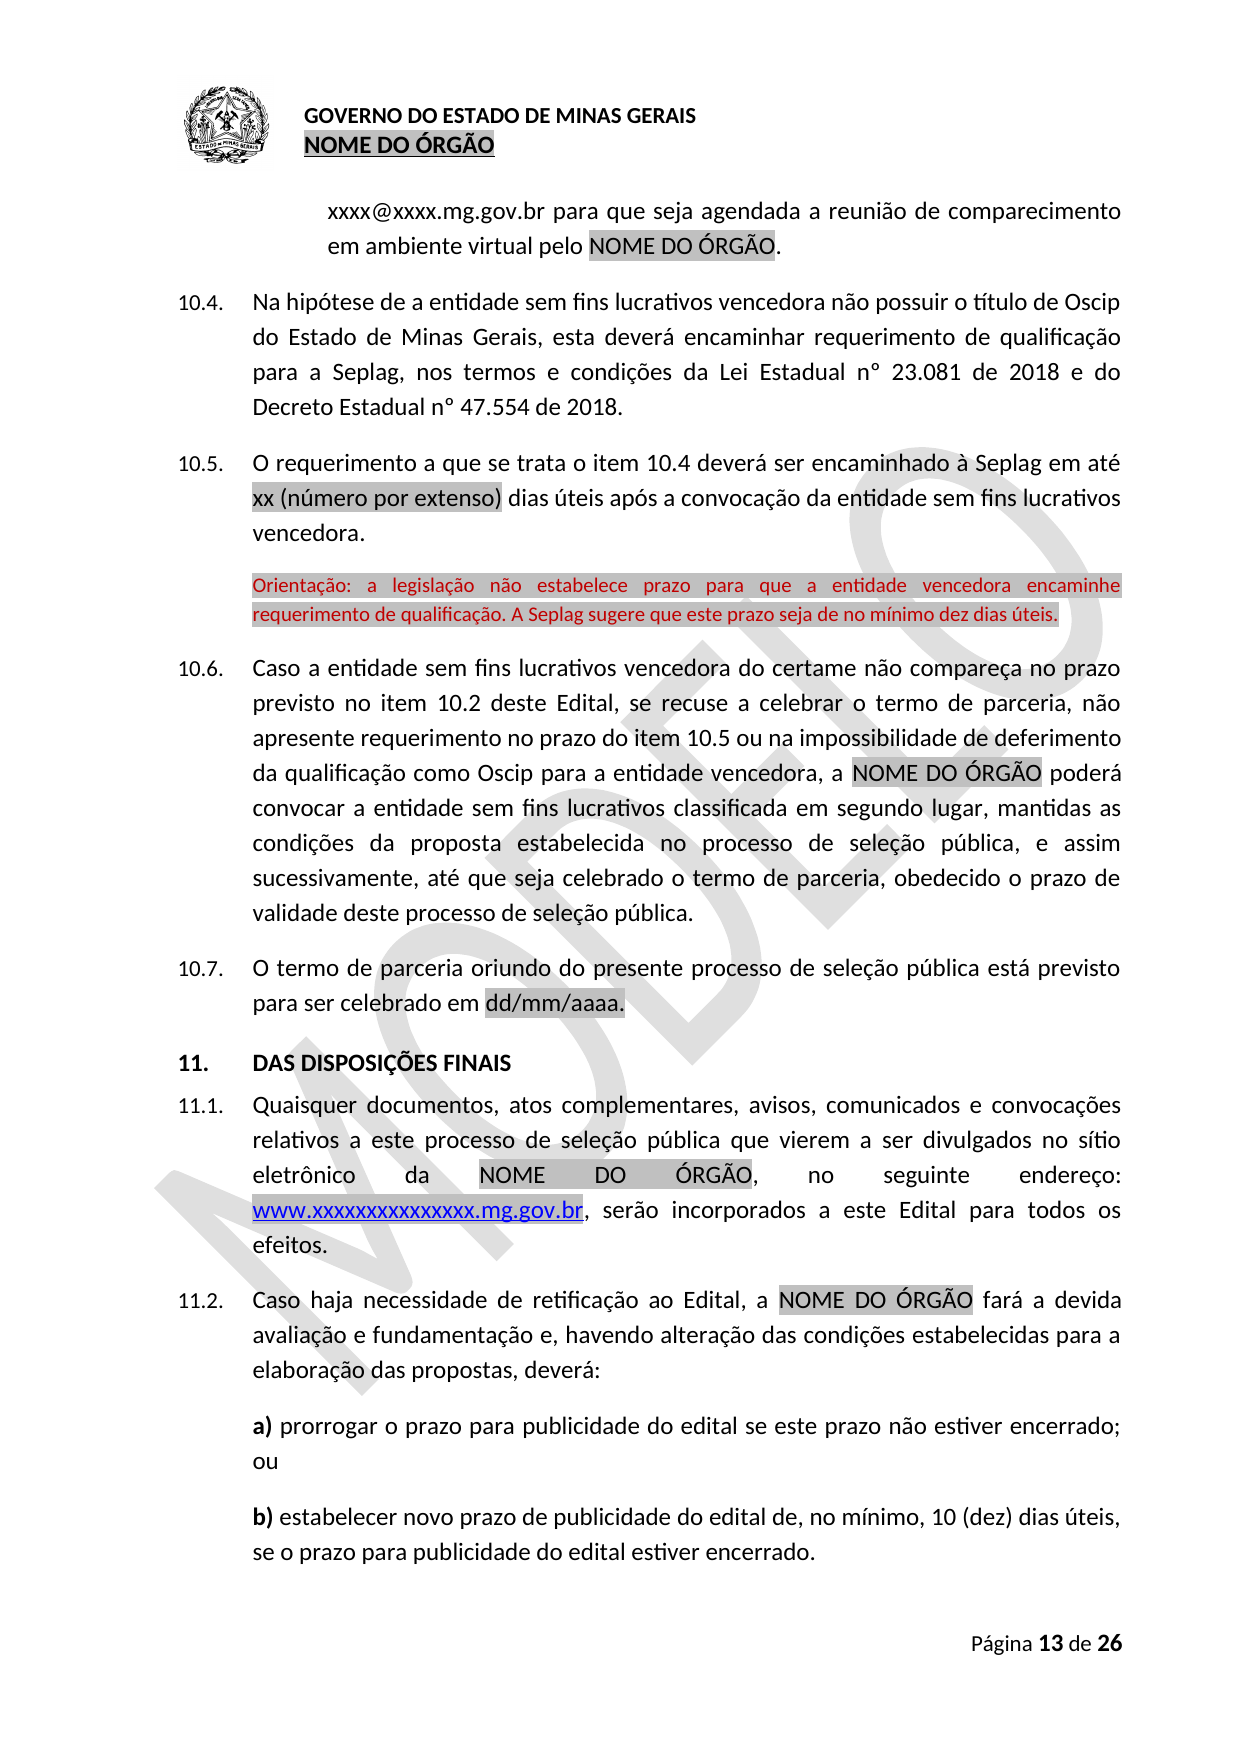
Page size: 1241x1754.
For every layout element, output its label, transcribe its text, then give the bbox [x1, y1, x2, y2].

list Quaisquer documentos, atos complementares, avisos, comunicados e convocações relativos a este processo de seleção pública que vierem a ser divulgados no sítio eletrônico da NOME DO ÓRGÃO, no seguinte endereço: www.xxxxxxxxxxxxxxx.mg.gov.br, serão incorporados a este Edital para todos os efeitos. [177, 1089, 1122, 1259]
list O termo de parceria oriundo do presente processo de seleção pública está previsto para ser celebrado em dd/mm/aaaa. [177, 952, 1122, 1018]
list Na hipótese de a entidade sem fins lucrativos vencedora não possuir o título de Oscip do Estado de Minas Gerais, esta deverá encaminhar requerimento de qualificação para a Seplag, nos termos e condições da Lei Estadual nº 23.081 de 2018 e do Decreto Estadual nº 47.554 de 2018. [177, 286, 1122, 421]
text b) estabelecer novo prazo de publicidade do edital de, no mínimo, 10 (dez) dias úteis, se o prazo para publicidade do edital estiver encerrado. [252, 1501, 1122, 1567]
list Caso haja necessidade de retificação ao Edital, a NOME DO ÓRGÃO fará a devida avaliação e fundamentação e, havendo alteração das condições estabelecidas para a elaboração das propostas, deverá: [177, 1284, 1122, 1385]
list Caso a entidade sem fins lucrativos vencedora do certame não compareça no prazo previsto no item 10.2 deste Edital, se recuse a celebrar o termo de parceria, não apresente requerimento no prazo do item 10.5 ou na impossibilidade de deferimento da qualificação como Oscip para a entidade vencedora, a NOME DO ÓRGÃO poderá convocar a entidade sem fins lucrativos classificada em segundo lugar, mantidas as condições da proposta estabelecida no processo de seleção pública, e assim sucessivamente, até que seja celebrado o termo de parceria, obedecido o prazo de validade deste processo de seleção pública. [177, 652, 1122, 927]
list O requerimento a que se trata o item 10.4 deverá ser encaminhado à Seplag em até xx (número por extenso) dias úteis após a convocação da entidade sem fins lucrativos vencedora. [177, 447, 1122, 547]
text Orientação: a legislação não estabelece prazo para que a entidade vencedora encaminhe requerimento de qualificação. A Seplag sugere que este prazo seja de no mínimo dez dias úteis. [252, 598, 1122, 627]
subtitle DAS DISPOSIÇÕES FINAIS [177, 1047, 1122, 1078]
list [252, 195, 1122, 261]
text a) prorrogar o prazo para publicidade do edital se este prazo não estiver encerrado; ou [252, 1410, 1122, 1476]
